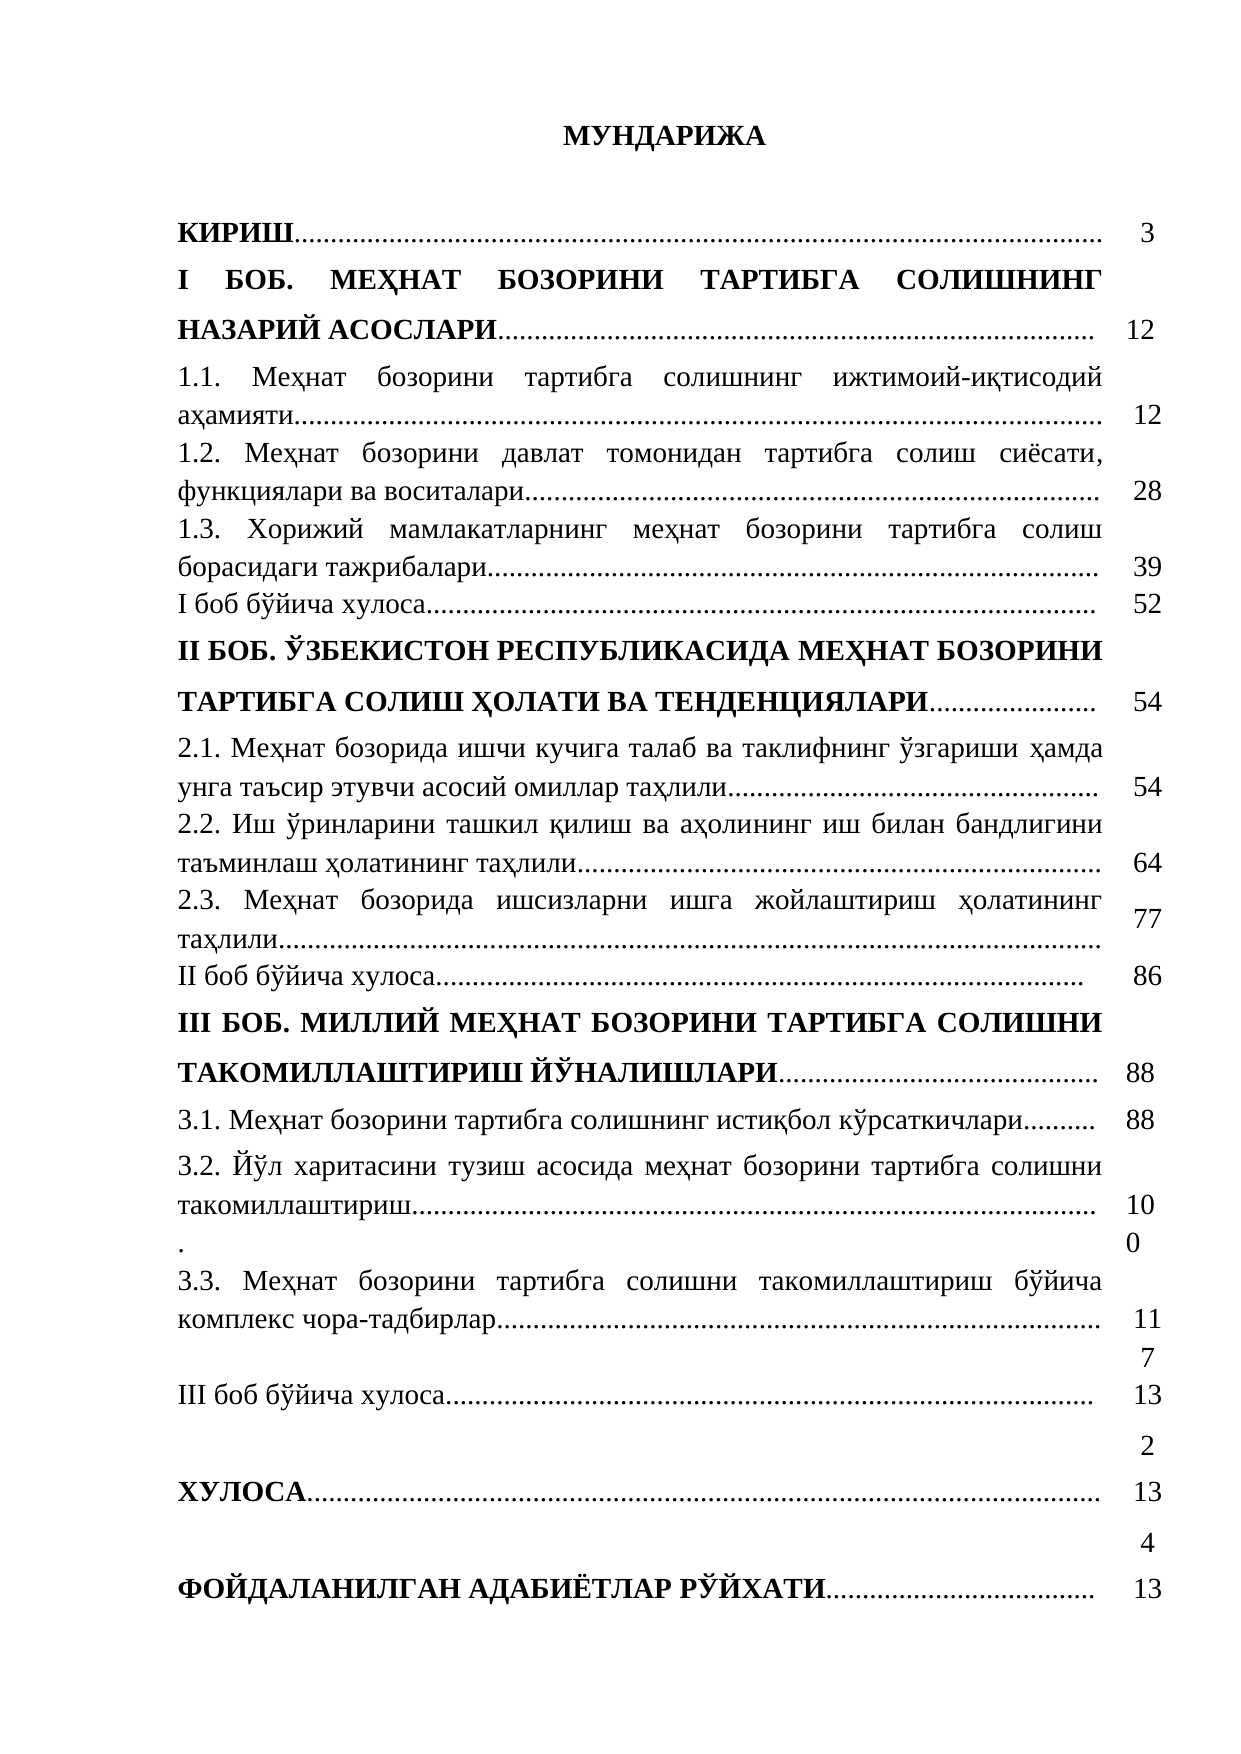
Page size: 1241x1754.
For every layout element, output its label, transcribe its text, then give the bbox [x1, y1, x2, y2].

table_cell 3.2. Йўл харитасини тузиш асосида меҳнат бозорини тартибга солишни такомиллаштириш............................................................................................... [166, 1149, 1114, 1263]
table_cell III боб бўйича хулоса......................................................................................... [166, 1378, 1114, 1474]
table_cell 88 [1114, 1102, 1180, 1148]
table_cell 54 [1114, 730, 1180, 806]
table_cell 64 [1114, 806, 1180, 882]
table_cell ХУЛОСА............................................................................................................. [166, 1474, 1114, 1571]
table_cell 86 [1114, 958, 1180, 1005]
table_cell 117 [1114, 1263, 1180, 1377]
table_cell 88 [1114, 1005, 1180, 1102]
text МУНДАРИЖА [177, 118, 1152, 152]
table_cell 28 [1114, 435, 1180, 511]
table_cell II БОБ. ЎЗБЕКИСТОН РЕСПУБЛИКАСИДА МЕҲНАТ БОЗОРИНИ ТАРТИБГА СОЛИШ ҲОЛАТИ ВА ТЕНДЕНЦИЯЛАРИ....................... [166, 633, 1114, 730]
table_cell 3.3. Меҳнат бозорини тартибга солишни такомиллаштириш бўйича комплекс чора-тадбирлар................................................................................... [166, 1263, 1114, 1377]
table_cell 138 [1114, 1571, 1180, 1618]
table_cell 12 [1114, 359, 1180, 435]
table_cell 100 [1114, 1149, 1180, 1263]
table_cell 1.1. Меҳнат бозорини тартибга солишнинг ижтимоий-иқтисодий аҳамияти............................................................................................................... [166, 359, 1114, 435]
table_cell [166, 1571, 1114, 1618]
table_header КИРИШ............................................................................................................... [166, 215, 1114, 262]
table_cell 132 [1114, 1378, 1180, 1474]
table_cell 134 [1114, 1474, 1180, 1571]
table_header 3 [1114, 215, 1180, 262]
table_cell 52 [1114, 587, 1180, 633]
table_cell 1.3. Хорижий мамлакатларнинг меҳнат бозорини тартибга солиш борасидаги тажрибалари.................................................................................... [166, 511, 1114, 587]
table_cell 1.2. Меҳнат бозорини давлат томонидан тартибга солиш сиёсати, функциялари ва воситалари............................................................................... [166, 435, 1114, 511]
table_cell 77 [1114, 882, 1180, 958]
table_cell 2.1. Меҳнат бозорида ишчи кучига талаб ва таклифнинг ўзгариши ҳамда унга таъсир этувчи асосий омиллар таҳлили................................................... [166, 730, 1114, 806]
table_cell 39 [1114, 511, 1180, 587]
table_cell 54 [1114, 633, 1180, 730]
table_cell 12 [1114, 262, 1180, 359]
table_cell 3.1. Меҳнат бозорини тартибга солишнинг истиқбол кўрсаткичлари.......... [166, 1102, 1114, 1148]
table_cell I боб бўйича хулоса............................................................................................ [166, 587, 1114, 633]
table_cell III БОБ. МИЛЛИЙ МЕҲНАТ БОЗОРИНИ ТАРТИБГА СОЛИШНИ ТАКОМИЛЛАШТИРИШ ЙЎНАЛИШЛАРИ............................................ [166, 1005, 1114, 1102]
table_cell 2.2. Иш ўринларини ташкил қилиш ва аҳолининг иш билан бандлигини таъминлаш ҳолатининг таҳлили........................................................................ [166, 806, 1114, 882]
table_cell I БОБ. МЕҲНАТ БОЗОРИНИ ТАРТИБГА СОЛИШНИНГ НАЗАРИЙ АСОСЛАРИ.................................................................................. [166, 262, 1114, 359]
table_cell II боб бўйича хулоса......................................................................................... [166, 958, 1114, 1005]
table_cell 2.3. Меҳнат бозорида ишсизларни ишга жойлаштириш ҳолатининг таҳлили................................................................................................................. [166, 882, 1114, 958]
